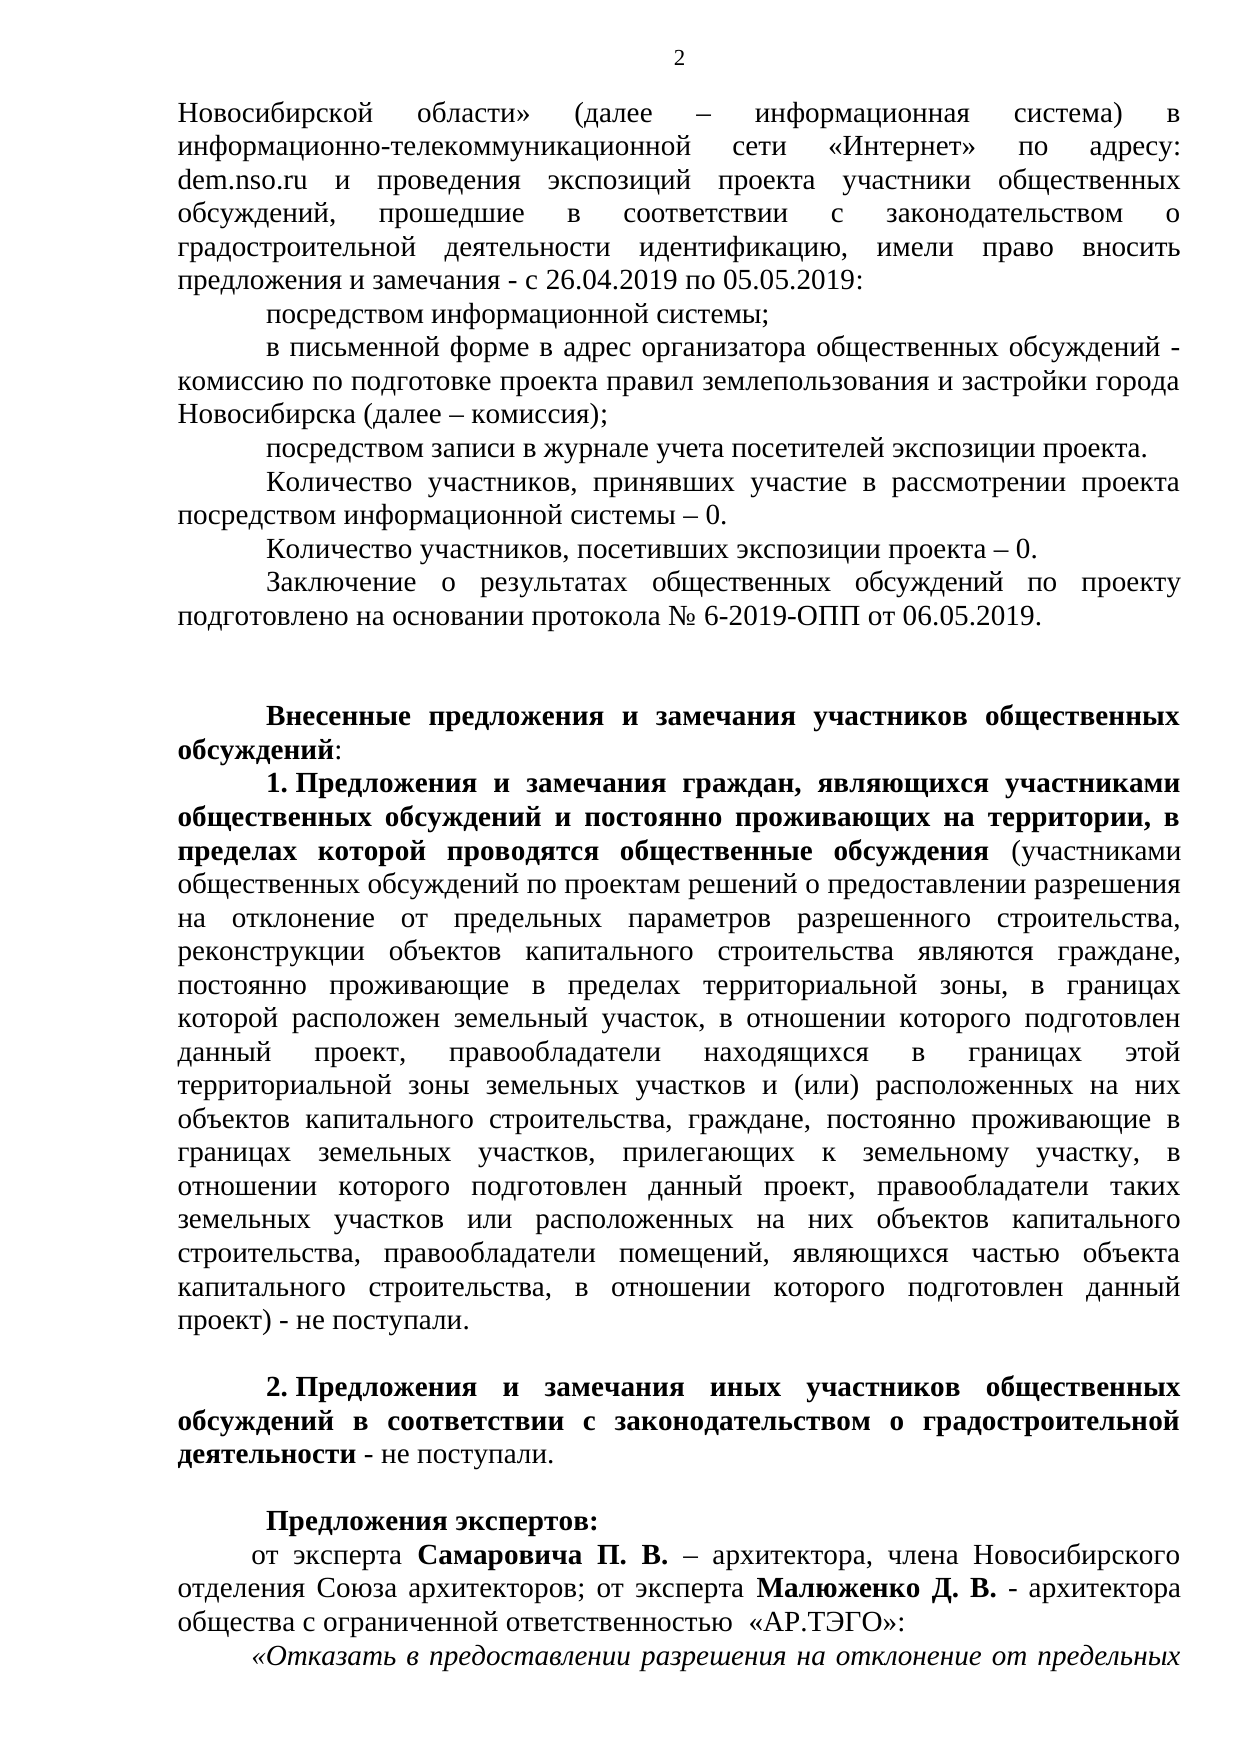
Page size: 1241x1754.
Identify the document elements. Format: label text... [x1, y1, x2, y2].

text 2. Предложения и замечания иных участников общественных обсуждений в соответствии с законодательством о градостроительной деятельности - не поступали. [177, 1369, 1181, 1470]
text посредством записи в журнале учета посетителей экспозиции проекта. [177, 430, 1181, 464]
text Внесенные предложения и замечания участников общественных обсуждений: [177, 698, 1181, 766]
text посредством информационной системы; [177, 296, 1181, 329]
text от эксперта Самаровича П. В. – архитектора, члена Новосибирского отделения Союза архитекторов; от эксперта Малюженко Д. В. - архитектора общества с ограниченной ответственностью «АР.ТЭГО»: [177, 1537, 1181, 1638]
text в письменной форме в адрес организатора общественных обсуждений - комиссию по подготовке проекта правил землепользования и застройки города Новосибирска (далее – комиссия); [177, 329, 1181, 430]
text 1. Предложения и замечания граждан, являющихся участниками общественных обсуждений и постоянно проживающих на территории, в пределах которой проводятся общественные обсуждения (участниками общественных обсуждений по проектам решений о предоставлении разрешения на отклонение от предельных параметров разрешенного строительства, реконструкции объектов капитального строительства являются граждане, постоянно проживающие в пределах территориальной зоны, в границах которой расположен земельный участок, в отношении которого подготовлен данный проект, правообладатели находящихся в границах этой территориальной зоны земельных участков и (или) расположенных на них объектов капитального строительства, граждане, постоянно проживающие в границах земельных участков, прилегающих к земельному участку, в отношении которого подготовлен данный проект, правообладатели таких земельных участков или расположенных на них объектов капитального строительства, правообладатели помещений, являющихся частью объекта капитального строительства, в отношении которого подготовлен данный проект) - не поступали. [177, 766, 1181, 1336]
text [177, 1638, 1181, 1671]
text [177, 95, 1181, 296]
text Количество участников, посетивших экспозиции проекта – 0. [177, 531, 1181, 564]
text Заключение о результатах общественных обсуждений по проекту подготовлено на основании протокола № 6-2019-ОПП от 06.05.2019. [177, 564, 1181, 631]
text Количество участников, принявших участие в рассмотрении проекта посредством информационной системы – 0. [177, 464, 1181, 531]
text Предложения экспертов: [177, 1503, 1181, 1537]
